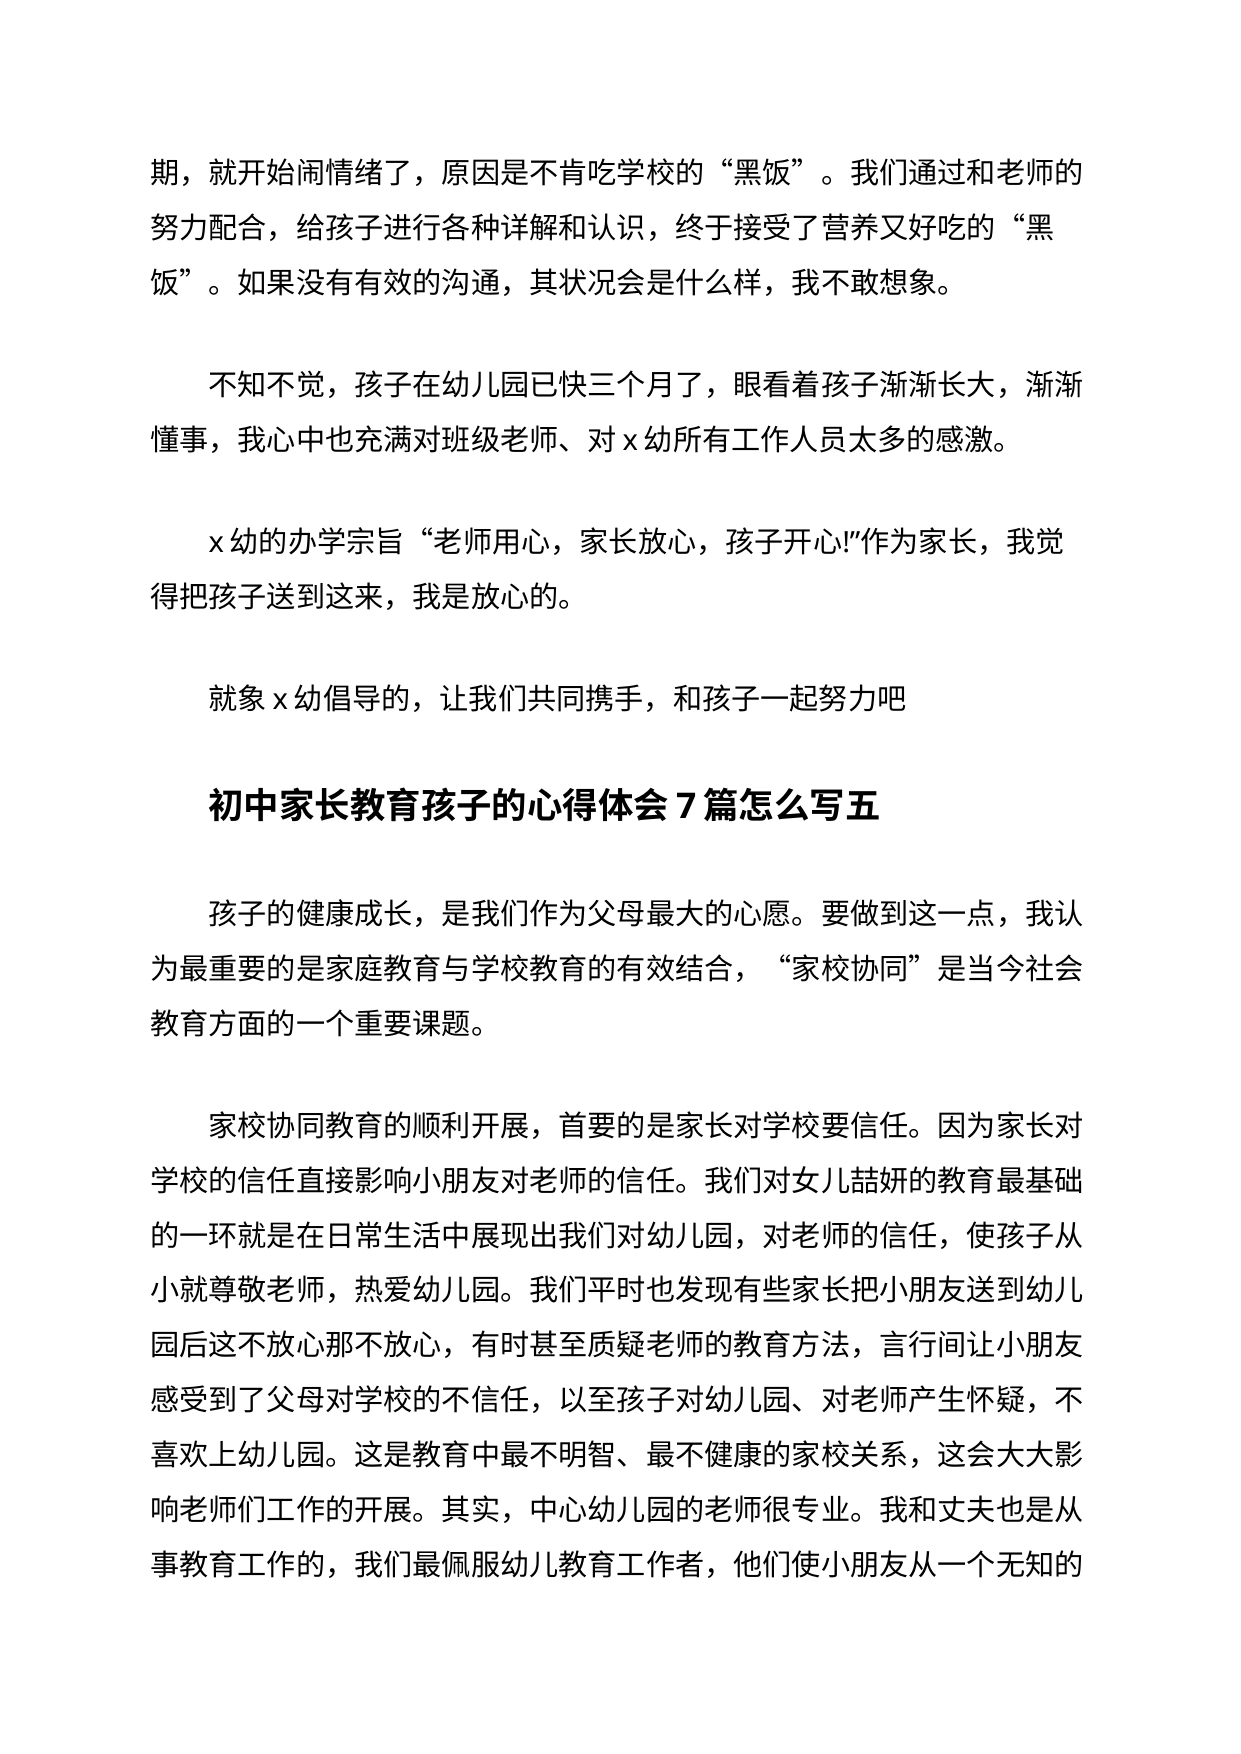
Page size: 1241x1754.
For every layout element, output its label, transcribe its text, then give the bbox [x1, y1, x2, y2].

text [150, 1102, 1090, 1584]
text 初中家长教育孩子的心得体会7篇怎么写五 [150, 777, 1090, 828]
text 不知不觉，孩子在幼儿园已快三个月了，眼看着孩子渐渐长大，渐渐懂事，我心中也充满对班级老师、对x幼所有工作人员太多的感激。 [150, 362, 1090, 459]
text 孩子的健康成长，是我们作为父母最大的心愿。要做到这一点，我认为最重要的是家庭教育与学校教育的有效结合，“家校协同”是当今社会教育方面的一个重要课题。 [150, 891, 1090, 1043]
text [150, 150, 1090, 302]
text x幼的办学宗旨“老师用心，家长放心，孩子开心!”作为家长，我觉得把孩子送到这来，我是放心的。 [150, 518, 1090, 616]
text 就象x幼倡导的，让我们共同携手，和孩子一起努力吧 [150, 675, 1090, 718]
